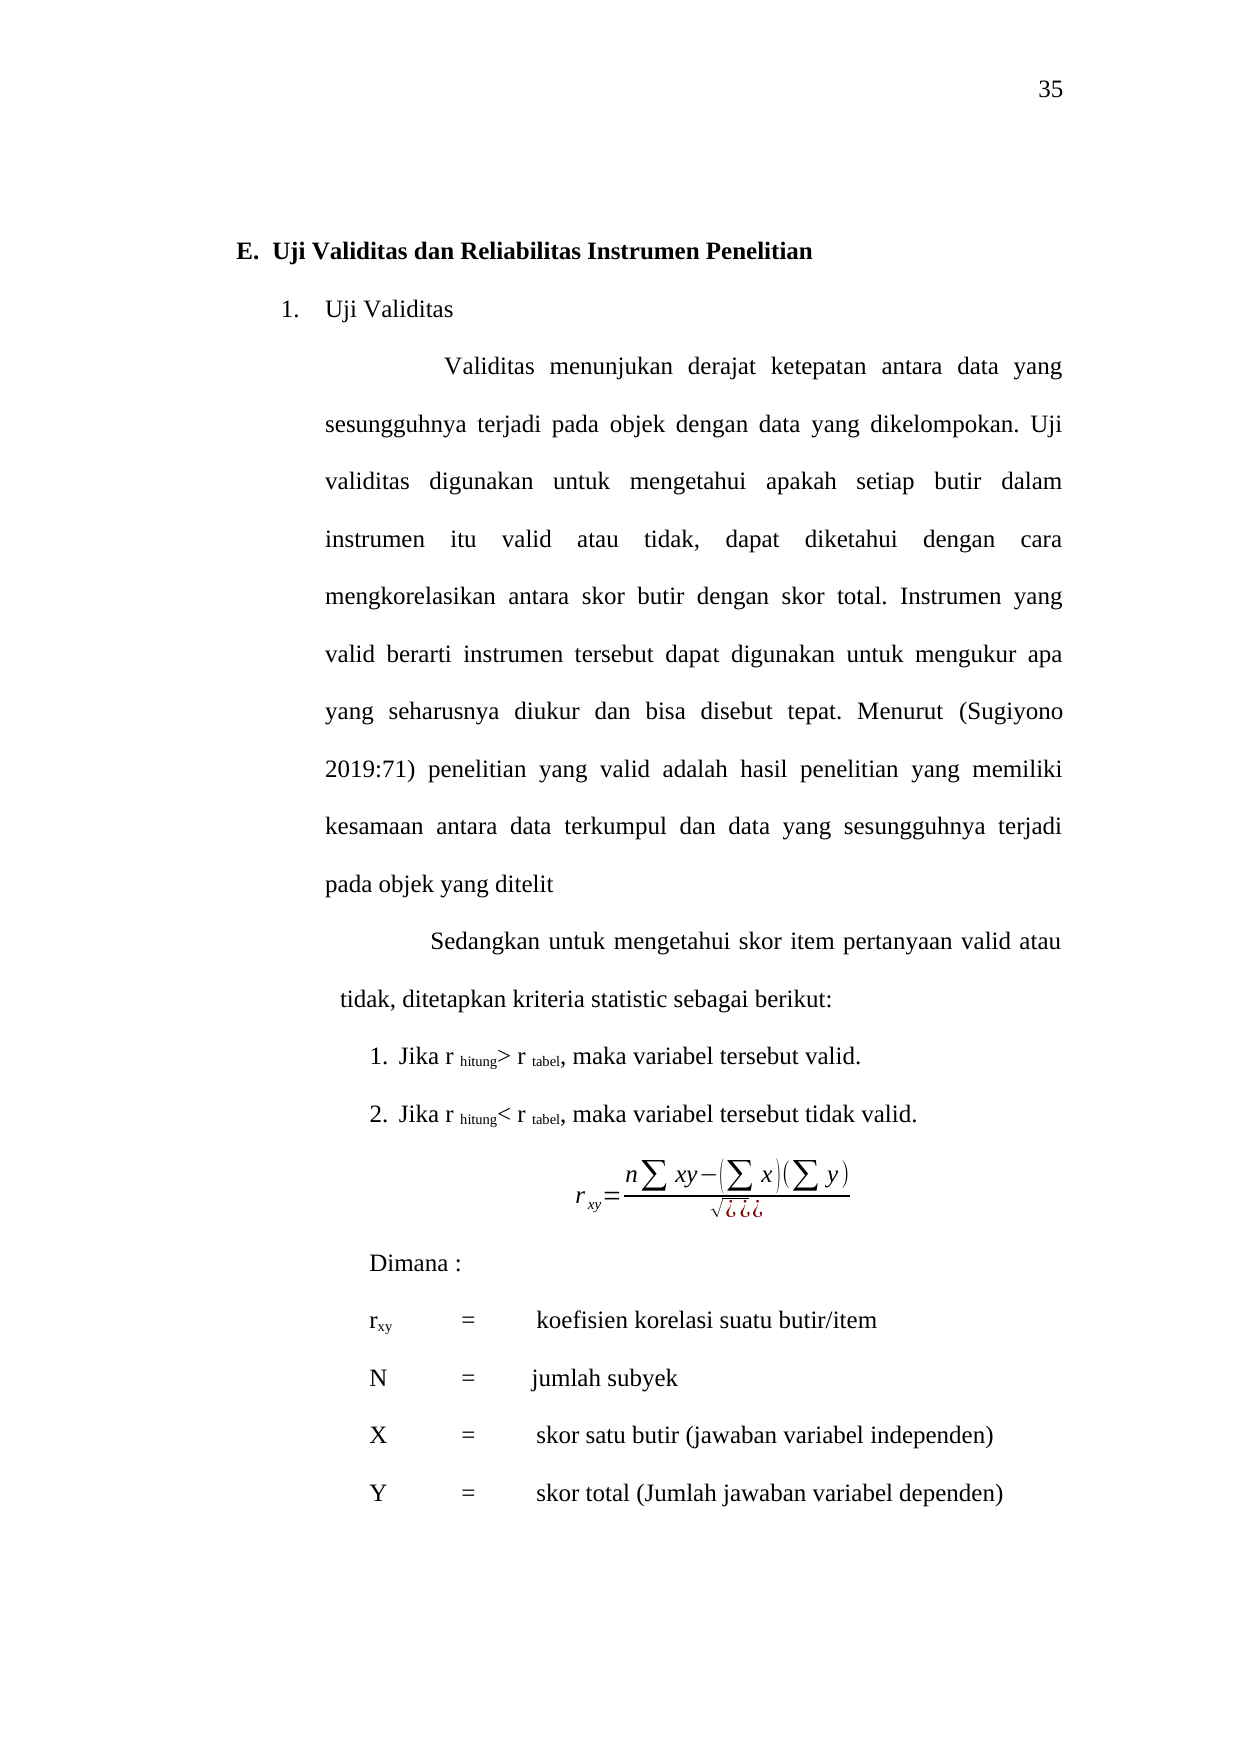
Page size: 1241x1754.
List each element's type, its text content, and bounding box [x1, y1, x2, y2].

list Uji Validitas [281, 294, 1063, 322]
text Sedangkan untuk mengetahui skor item pertanyaan valid atau tidak, ditetapkan kriteria statistic sebagai berikut: [312, 926, 1063, 1012]
list Jika r hitung< r tabel, maka variabel tersebut tidak valid. [369, 1099, 1057, 1127]
text X = skor satu butir (jawaban variabel independen) [369, 1421, 1063, 1449]
subtitle Uji Validitas dan Reliabilitas Instrumen Penelitian [236, 236, 1063, 265]
text N = jumlah subyek [369, 1363, 1063, 1392]
text Y = skor total (Jumlah jawaban variabel dependen) [369, 1478, 1063, 1507]
text Validitas menunjukan derajat ketepatan antara data yang sesungguhnya terjadi pada objek dengan data yang dikelompokan. Uji validitas digunakan untuk mengetahui apakah setiap butir dalam instrumen itu valid atau tidak, dapat diketahui dengan cara mengkorelasikan antara skor butir dengan skor total. Instrumen yang valid berarti instrumen tersebut dapat digunakan untuk mengukur apa yang seharusnya diukur dan bisa disebut tepat. Menurut (Sugiyono 2019:71) penelitian yang valid adalah hasil penelitian yang memiliki kesamaan antara data terkumpul dan data yang sesungguhnya terjadi pada objek yang ditelit [325, 351, 1063, 897]
text Dimana : [369, 1248, 1063, 1277]
text rxy = koefisien korelasi suatu butir/item [369, 1306, 1063, 1334]
list Jika r hitung> r tabel, maka variabel tersebut valid. [369, 1041, 1057, 1070]
